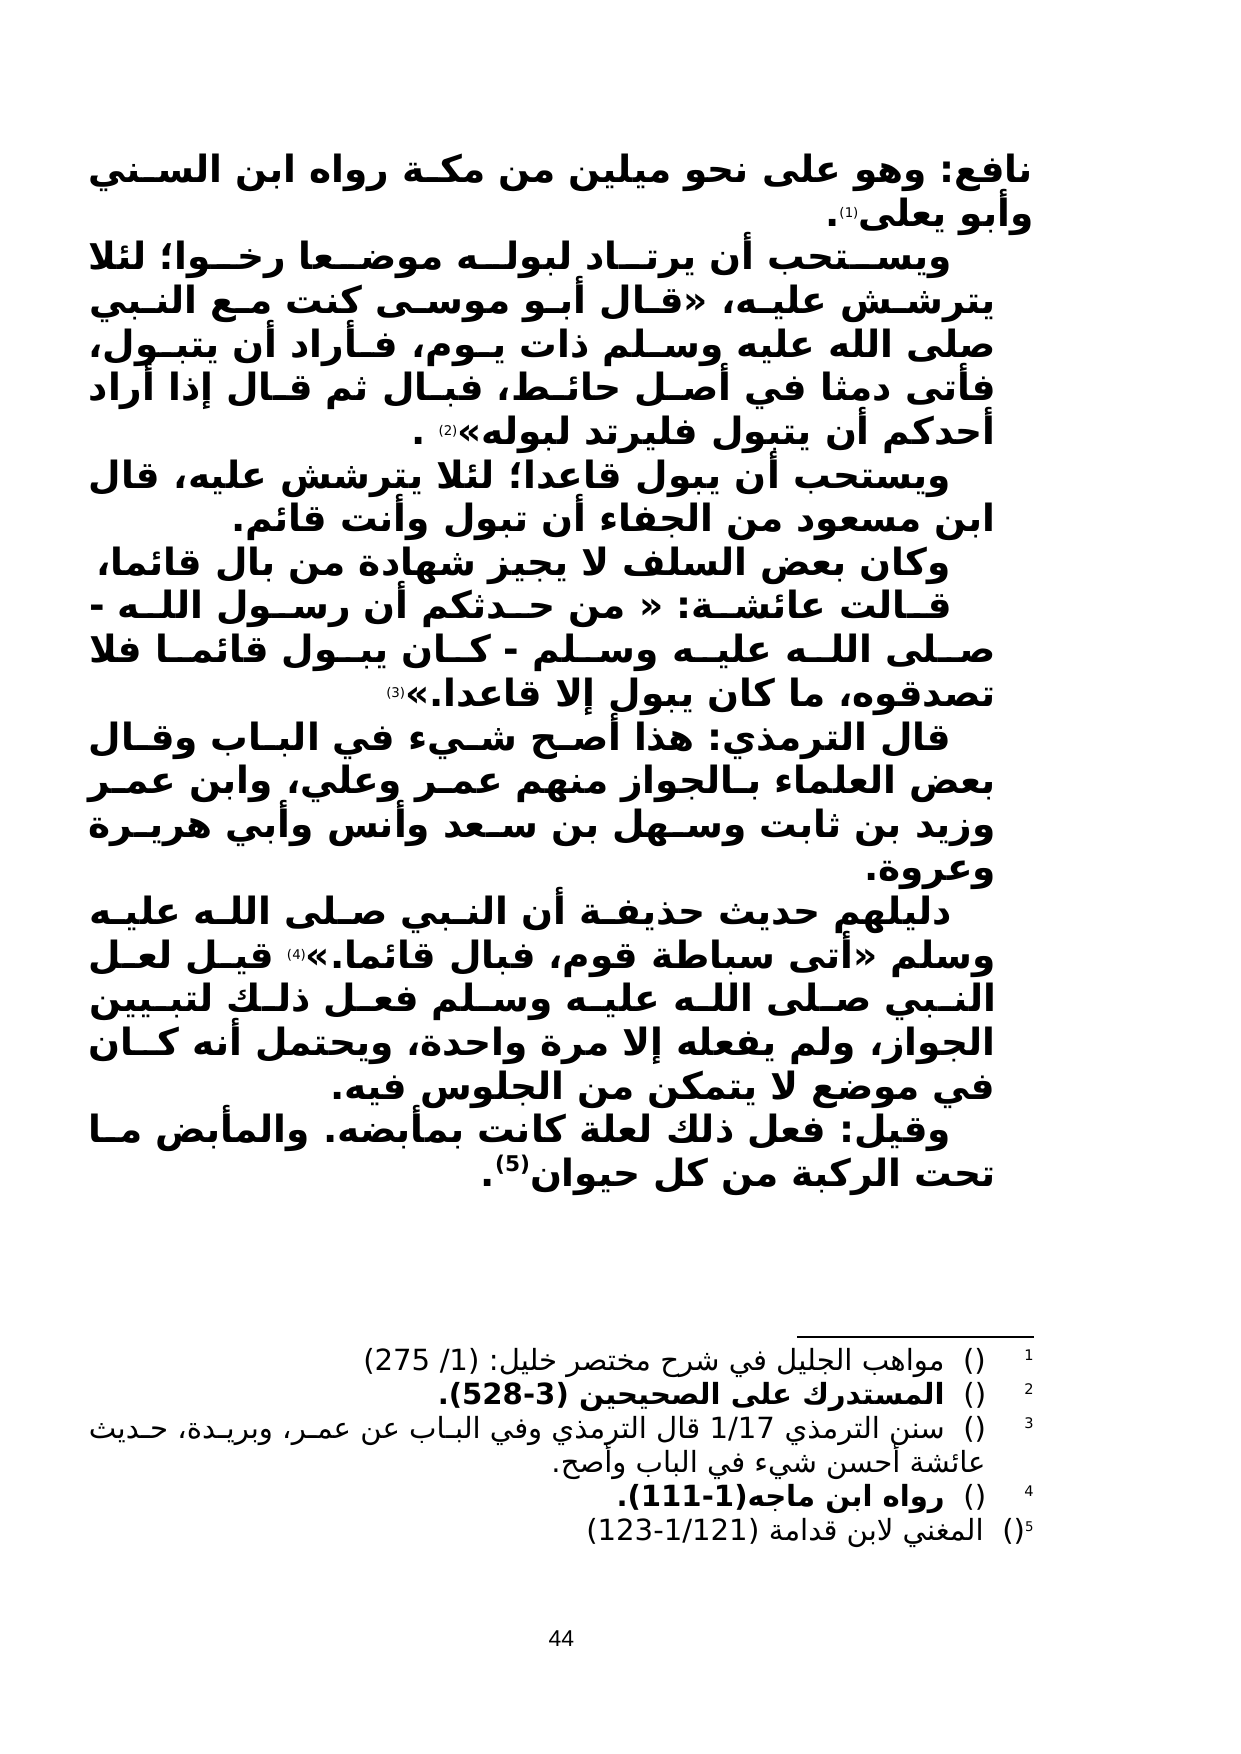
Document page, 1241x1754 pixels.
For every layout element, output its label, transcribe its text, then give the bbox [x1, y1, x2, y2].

text وعن ابن عمر أنه - عليه الصلاة والسلام - كان بمكة إذا أراد قضاء الحاجة خرج إلى المغمس، قال نافع: وهو على نحو ميلين من مكة رواه ابن السني وأبو يعلى(). [89, 148, 1033, 235]
text وكان بعض السلف لا يجيز شهادة من بال قائما، [89, 541, 996, 584]
text وقيل: فعل ذلك لعلة كانت بمأبضه. والمأبض ما تحت الركبة من كل حيوان(). [89, 1108, 996, 1195]
text ويستحب أن يبول قاعدا؛ لئلا يترشش عليه، قال ابن مسعود من الجفاء أن تبول وأنت قائم. [89, 453, 996, 541]
text قال الترمذي: هذا أصح شيء في الباب وقال بعض العلماء بالجواز منهم عمر وعلي، وابن عمر وزيد بن ثابت وسهل بن سعد وأنس وأبي هريرة وعروة. [89, 715, 996, 890]
text قالت عائشة: « من حدثكم أن رسول الله - صلى الله عليه وسلم - كان يبول قائما فلا تصدقوه، ما كان يبول إلا قاعدا.»() [89, 584, 996, 715]
text ويستحب أن يرتاد لبوله موضعا رخوا؛ لئلا يترشش عليه، «قال أبو موسى كنت مع النبي صلى الله عليه وسلم ذات يوم، فأراد أن يتبول، فأتى دمثا في أصل حائط، فبال ثم قال إذا أراد أحدكم أن يتبول فليرتد لبوله»() . [89, 235, 996, 453]
text دليلهم حديث حذيفة أن النبي صلى الله عليه وسلم «أتى سباطة قوم، فبال قائما.»() قيل لعل النبي صلى الله عليه وسلم فعل ذلك لتبيين الجواز، ولم يفعله إلا مرة واحدة، ويحتمل أنه كان في موضع لا يتمكن من الجلوس فيه. [89, 890, 996, 1108]
